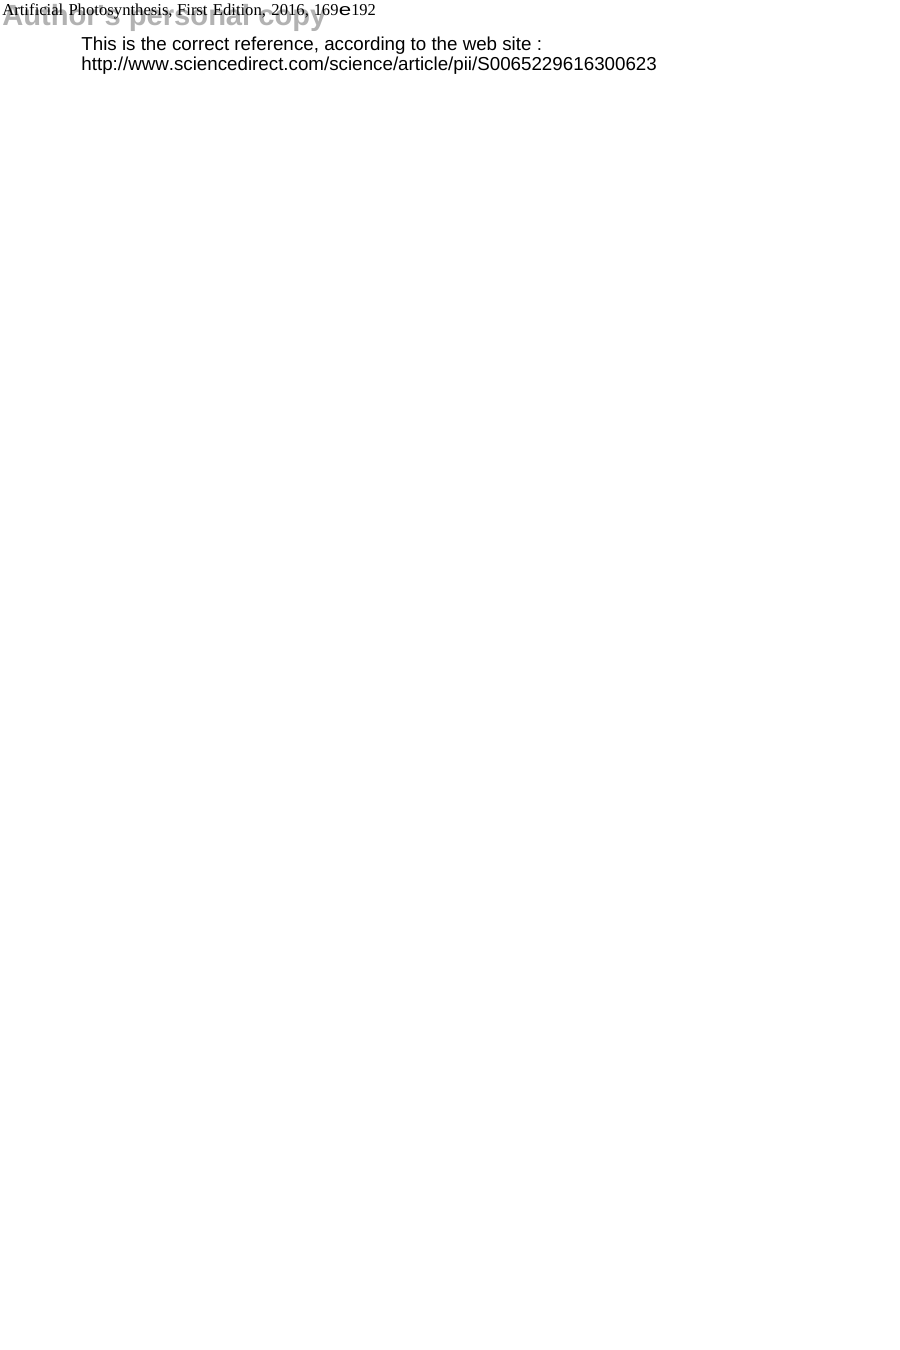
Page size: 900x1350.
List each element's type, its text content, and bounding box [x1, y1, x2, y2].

text This is the correct reference, according to the web site : http://www.sciencedirect.com/science/article/pii/S0065229616300623 [81, 33, 777, 75]
